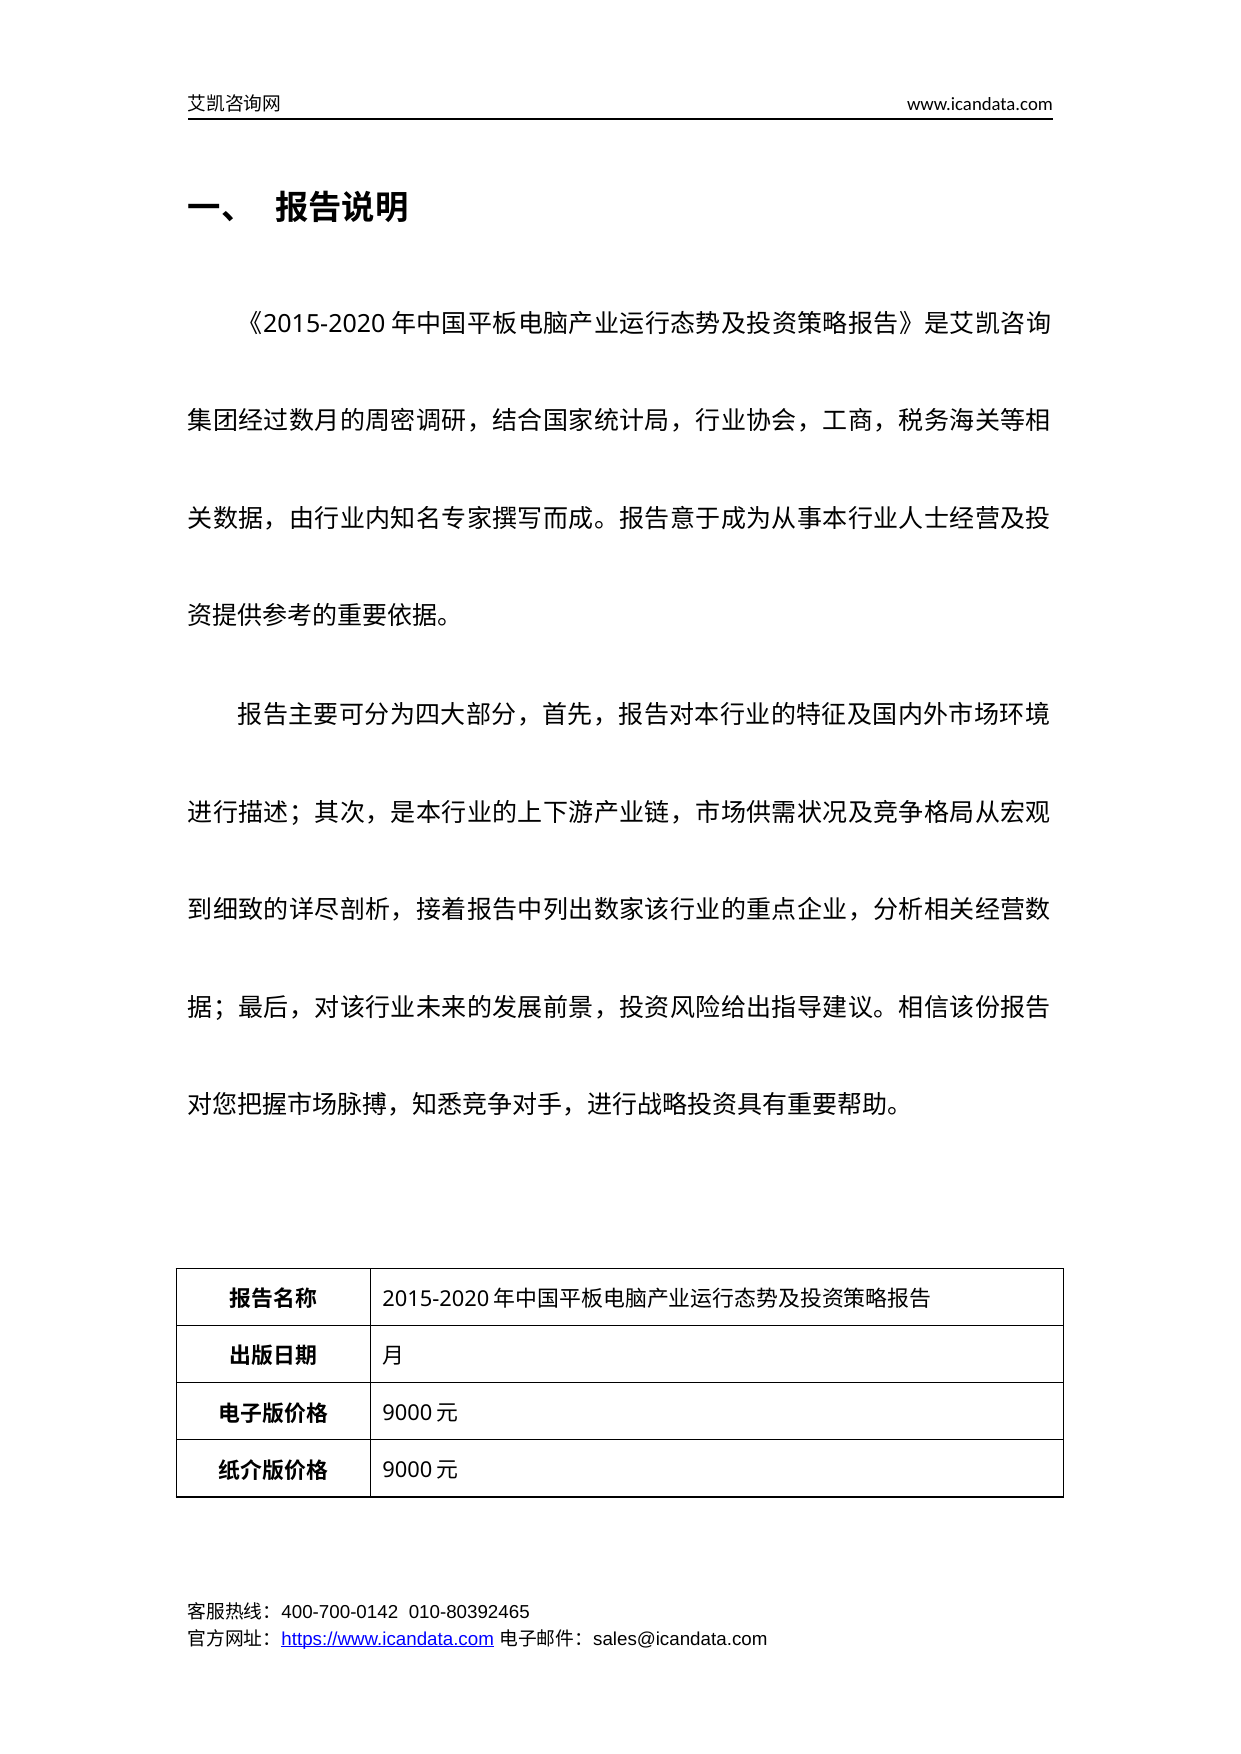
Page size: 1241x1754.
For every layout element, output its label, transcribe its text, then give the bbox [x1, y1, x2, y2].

table_cell 纸介版价格 [177, 1440, 370, 1496]
subtitle 报告说明 [187, 172, 1053, 237]
table_cell 出版日期 [177, 1326, 370, 1382]
table_cell 9000元 [371, 1440, 1063, 1496]
table_cell 9000元 [371, 1383, 1063, 1439]
text 报告主要可分为四大部分，首先，报告对本行业的特征及国内外市场环境进行描述；其次，是本行业的上下游产业链，市场供需状况及竞争格局从宏观到细致的详尽剖析，接着报告中列出数家该行业的重点企业，分析相关经营数据；最后，对该行业未来的发展前景，投资风险给出指导建议。相信该份报告对您把握市场脉搏，知悉竞争对手，进行战略投资具有重要帮助。 [187, 681, 1053, 1136]
text 《2015-2020年中国平板电脑产业运行态势及投资策略报告》是艾凯咨询集团经过数月的周密调研，结合国家统计局，行业协会，工商，税务海关等相关数据，由行业内知名专家撰写而成。报告意于成为从事本行业人士经营及投资提供参考的重要依据。 [187, 289, 1053, 646]
table_cell 电子版价格 [177, 1383, 370, 1439]
table_cell 月 [371, 1326, 1063, 1382]
table_header 报告名称 [177, 1269, 370, 1325]
table_header 2015-2020年中国平板电脑产业运行态势及投资策略报告 [371, 1269, 1063, 1325]
